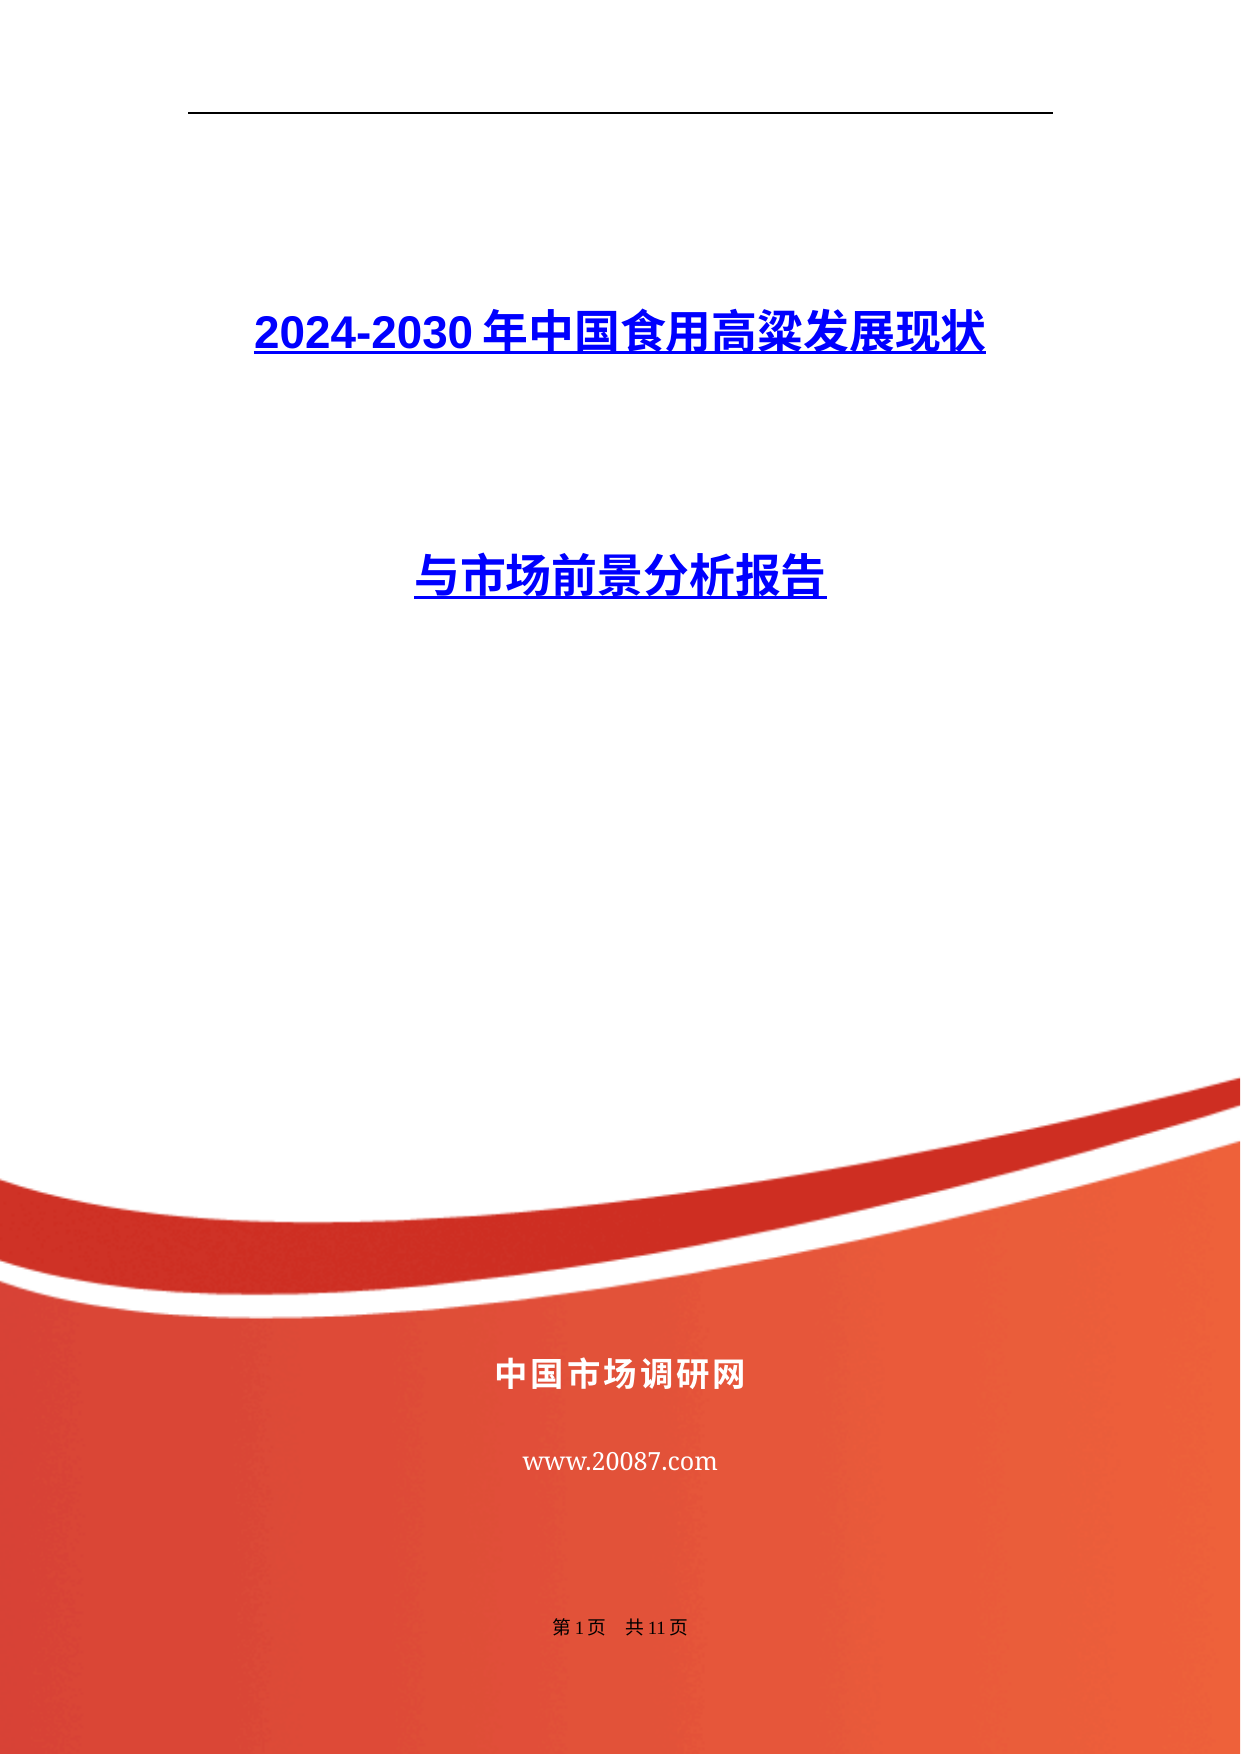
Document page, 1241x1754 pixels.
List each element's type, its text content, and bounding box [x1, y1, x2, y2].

subtitle 中国市场调研网 [187, 1339, 1053, 1404]
picture [0, 1006, 1241, 1754]
text www.20087.com [187, 1428, 1053, 1493]
table_header 2024-2030年中国食用高粱发展现状与市场前景分析报告 [188, 207, 1053, 773]
